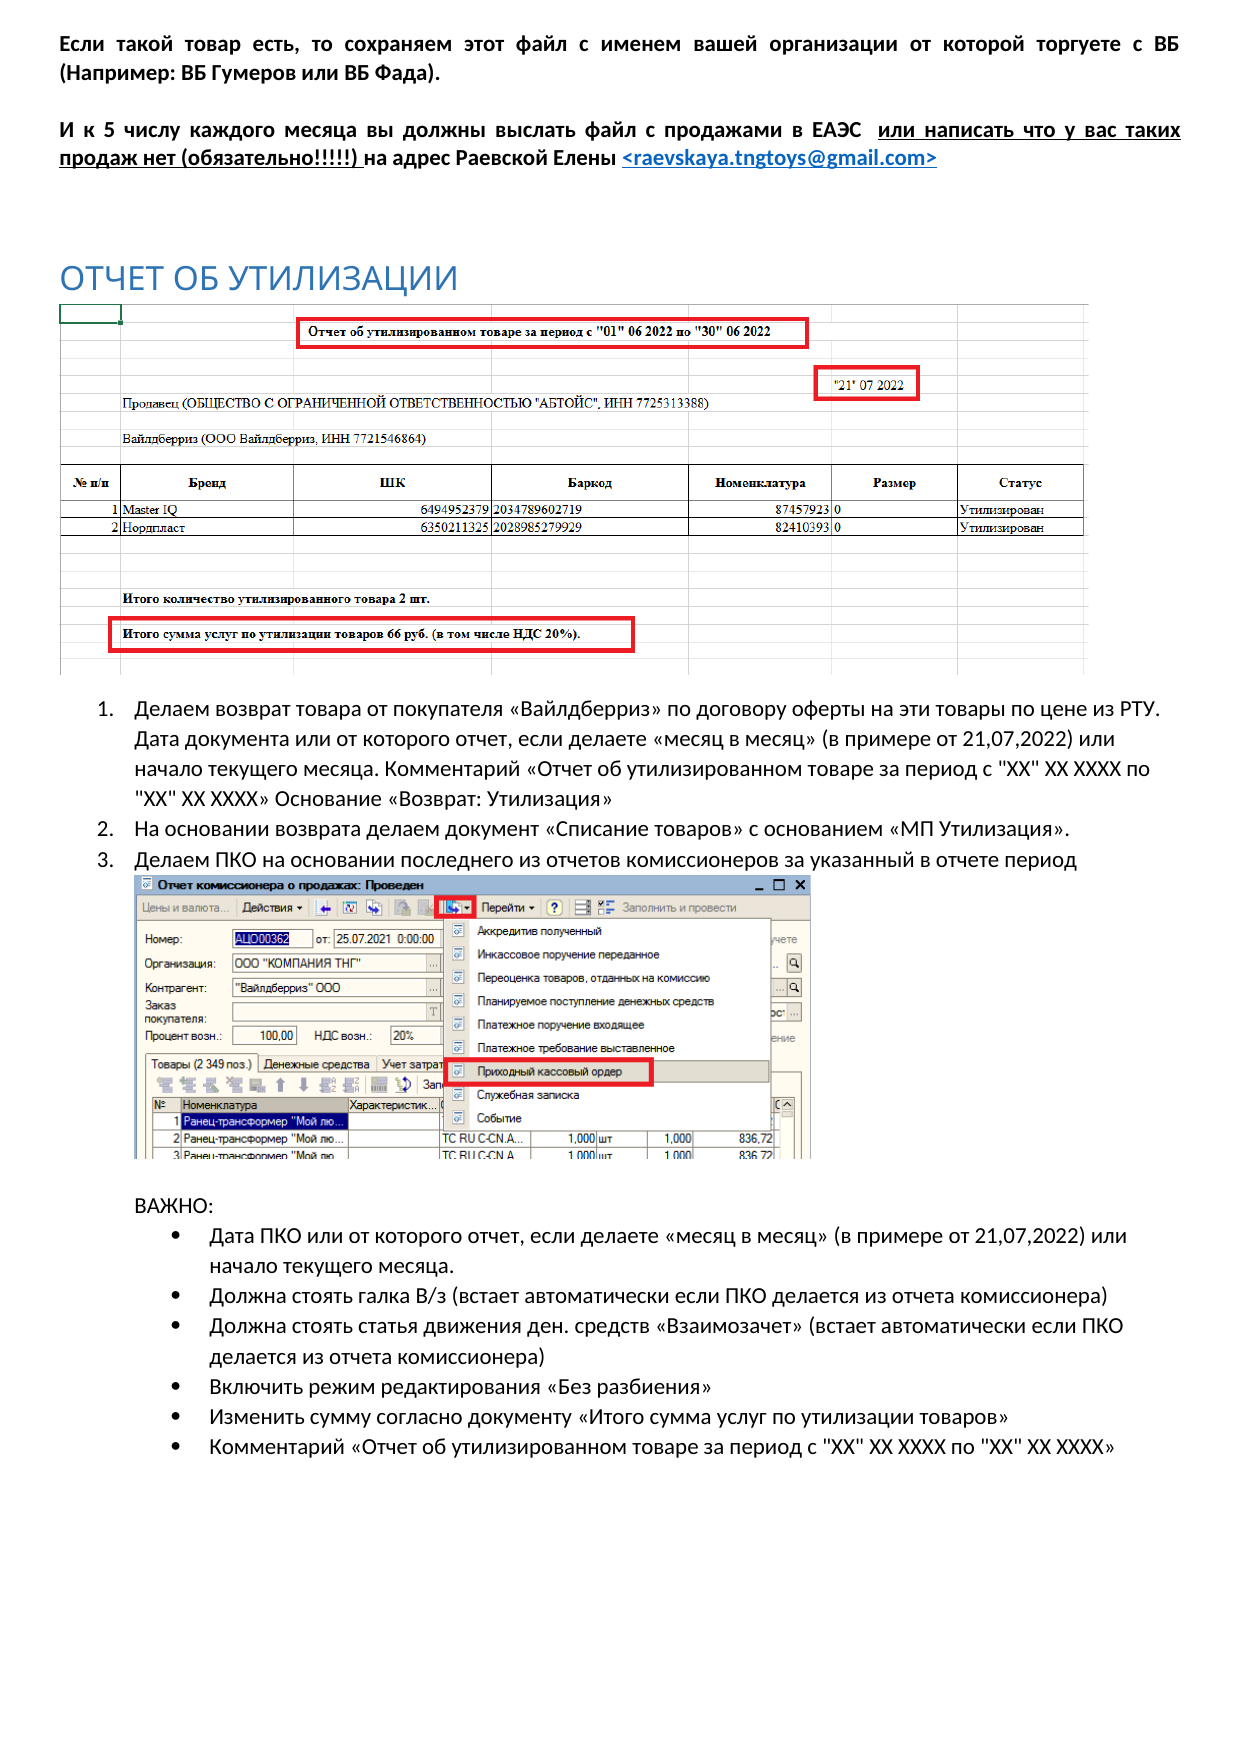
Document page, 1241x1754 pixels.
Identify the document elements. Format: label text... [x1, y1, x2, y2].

text И к 5 числу каждого месяца вы должны выслать файл с продажами в ЕАЭС или написать что у вас таких продаж нет (обязательно!!!!!) на адрес Раевской Елены <raevskaya.tngtoys@gmail.com> [59, 115, 1181, 171]
subtitle ОТЧЕТ ОБ УТИЛИЗАЦИИ [59, 255, 1181, 301]
list Дата ПКО или от которого отчет, если делаете «месяц в месяц» (в примере от 21,07,2022) или начало текущего месяца. [172, 1221, 1181, 1279]
text Если такой товар есть, то сохраняем этот файл с именем вашей организации от которой торгуете с ВБ (Например: ВБ Гумеров или ВБ Фада). [59, 29, 1181, 86]
list Делаем возврат товара от покупателя «Вайлдберриз» по договору оферты на эти товары по цене из РТУ. Дата документа или от которого отчет, если делаете «месяц в месяц» (в примере от 21,07,2022) или начало текущего месяца. Комментарий «Отчет об утилизированном товаре за период с "ХХ" ХХ ХХХХ по "ХХ" ХХ ХХХХ» Основание «Возврат: Утилизация» [97, 694, 1181, 812]
list Делаем ПКО на основании последнего из отчетов комиссионеров за указанный в отчете период [97, 845, 1181, 873]
picture [59, 304, 1089, 675]
list Комментарий «Отчет об утилизированном товаре за период с "ХХ" ХХ ХХХХ по "ХХ" ХХ ХХХХ» [172, 1432, 1181, 1461]
list Изменить сумму согласно документу «Итого сумма услуг по утилизации товаров» [172, 1402, 1181, 1430]
list Включить режим редактирования «Без разбиения» [172, 1372, 1181, 1400]
picture [134, 875, 811, 1159]
list Должна стоять галка В/з (встает автоматически если ПКО делается из отчета комиссионера) [172, 1281, 1181, 1309]
list На основании возврата делаем документ «Списание товаров» с основанием «МП Утилизация». [97, 814, 1181, 842]
list ВАЖНО: [134, 1191, 1181, 1219]
list Должна стоять статья движения ден. средств «Взаимозачет» (встает автоматически если ПКО делается из отчета комиссионера) [172, 1312, 1181, 1370]
